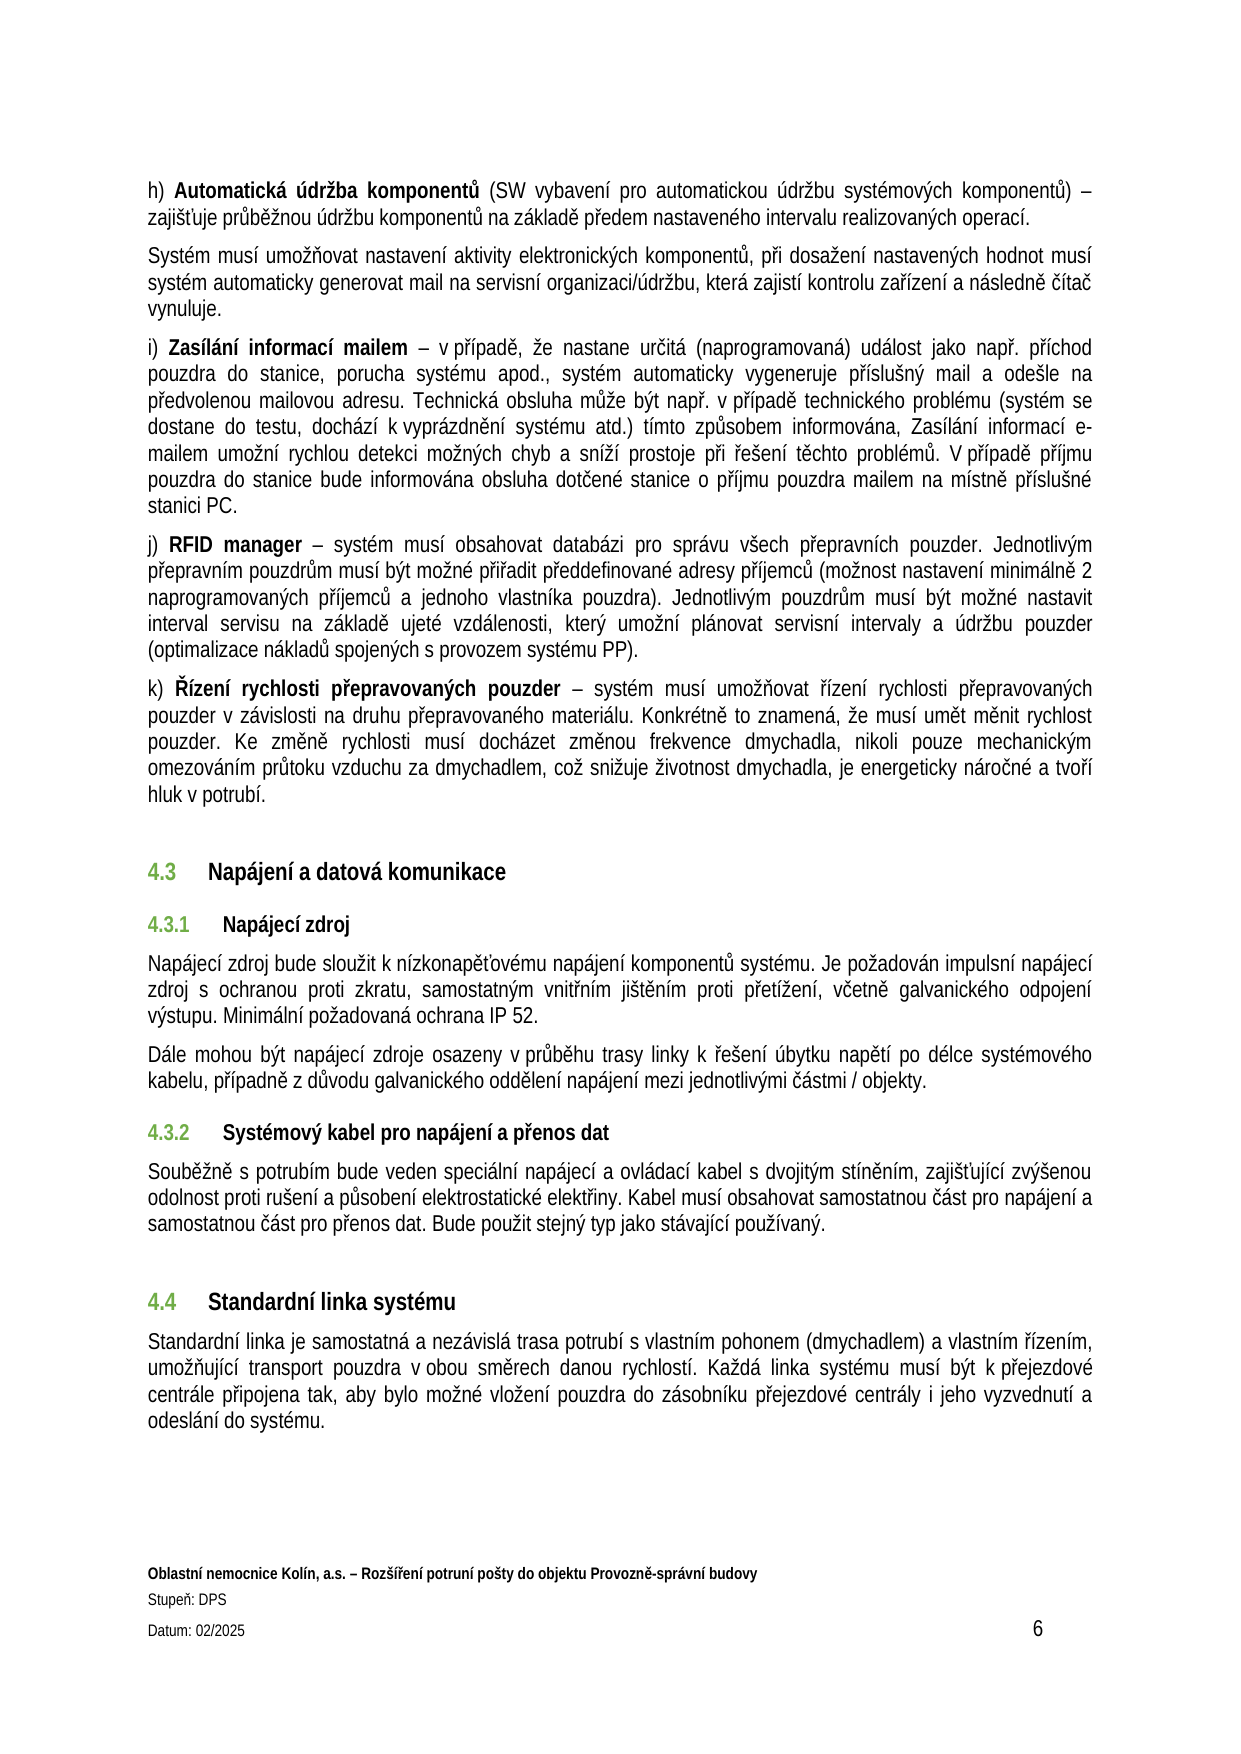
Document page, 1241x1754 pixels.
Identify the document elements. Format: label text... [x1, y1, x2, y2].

text Systém musí umožňovat nastavení aktivity elektronických komponentů, při dosažení nastavených hodnot musí systém automaticky generovat mail na servisní organizaci/údržbu, která zajistí kontrolu zařízení a následně čítač vynuluje. [148, 242, 1093, 322]
subtitle Napájecí zdroj [148, 911, 1093, 937]
text Napájecí zdroj bude sloužit k nízkonapěťovému napájení komponentů systému. Je požadován impulsní napájecí zdroj s ochranou proti zkratu, samostatným vnitřním jištěním proti přetížení, včetně galvanického odpojení výstupu. Minimální požadovaná ochrana IP 52. [148, 949, 1093, 1029]
text Standardní linka je samostatná a nezávislá trasa potrubí s vlastním pohonem (dmychadlem) a vlastním řízením, umožňující transport pouzdra v obou směrech danou rychlostí. Každá linka systému musí být k přejezdové centrále připojena tak, aby bylo možné vložení pouzdra do zásobníku přejezdové centrály i jeho vyzvednutí a odeslání do systému. [148, 1328, 1093, 1433]
text j) RFID manager – systém musí obsahovat databázi pro správu všech přepravních pouzder. Jednotlivým přepravním pouzdrům musí být možné přiřadit předdefinované adresy příjemců (možnost nastavení minimálně 2 naprogramovaných příjemců a jednoho vlastníka pouzdra). Jednotlivým pouzdrům musí být možné nastavit interval servisu na základě ujeté vzdálenosti, který umožní plánovat servisní intervaly a údržbu pouzder (optimalizace nákladů spojených s provozem systému PP). [148, 531, 1093, 663]
text i) Zasílání informací mailem – v případě, že nastane určitá (naprogramovaná) událost jako např. příchod pouzdra do stanice, porucha systému apod., systém automaticky vygeneruje příslušný mail a odešle na předvolenou mailovou adresu. Technická obsluha může být např. v případě technického problému (systém se dostane do testu, dochází k vyprázdnění systému atd.) tímto způsobem informována, Zasílání informací e-mailem umožní rychlou detekci možných chyb a sníží prostoje při řešení těchto problémů. V případě příjmu pouzdra do stanice bude informována obsluha dotčené stanice o příjmu pouzdra mailem na místně příslušné stanici PC. [148, 334, 1093, 518]
subtitle Napájení a datová komunikace [148, 857, 1096, 886]
text Souběžně s potrubím bude veden speciální napájecí a ovládací kabel s dvojitým stíněním, zajišťující zvýšenou odolnost proti rušení a působení elektrostatické elektřiny. Kabel musí obsahovat samostatnou část pro napájení a samostatnou část pro přenos dat. Bude použit stejný typ jako stávající používaný. [148, 1158, 1093, 1237]
text h) Automatická údržba komponentů (SW vybavení pro automatickou údržbu systémových komponentů) – zajišťuje průběžnou údržbu komponentů na základě předem nastaveného intervalu realizovaných operací. [148, 177, 1093, 230]
text k) Řízení rychlosti přepravovaných pouzder – systém musí umožňovat řízení rychlosti přepravovaných pouzder v závislosti na druhu přepravovaného materiálu. Konkrétně to znamená, že musí umět měnit rychlost pouzder. Ke změně rychlosti musí docházet změnou frekvence dmychadla, nikoli pouze mechanickým omezováním průtoku vzduchu za dmychadlem, což snižuje životnost dmychadla, je energeticky náročné a tvoří hluk v potrubí. [148, 675, 1093, 807]
subtitle Systémový kabel pro napájení a přenos dat [148, 1119, 1093, 1145]
text Dále mohou být napájecí zdroje osazeny v průběhu trasy linky k řešení úbytku napětí po délce systémového kabelu, případně z důvodu galvanického oddělení napájení mezi jednotlivými částmi / objekty. [148, 1041, 1093, 1094]
subtitle Standardní linka systému [148, 1287, 1096, 1315]
